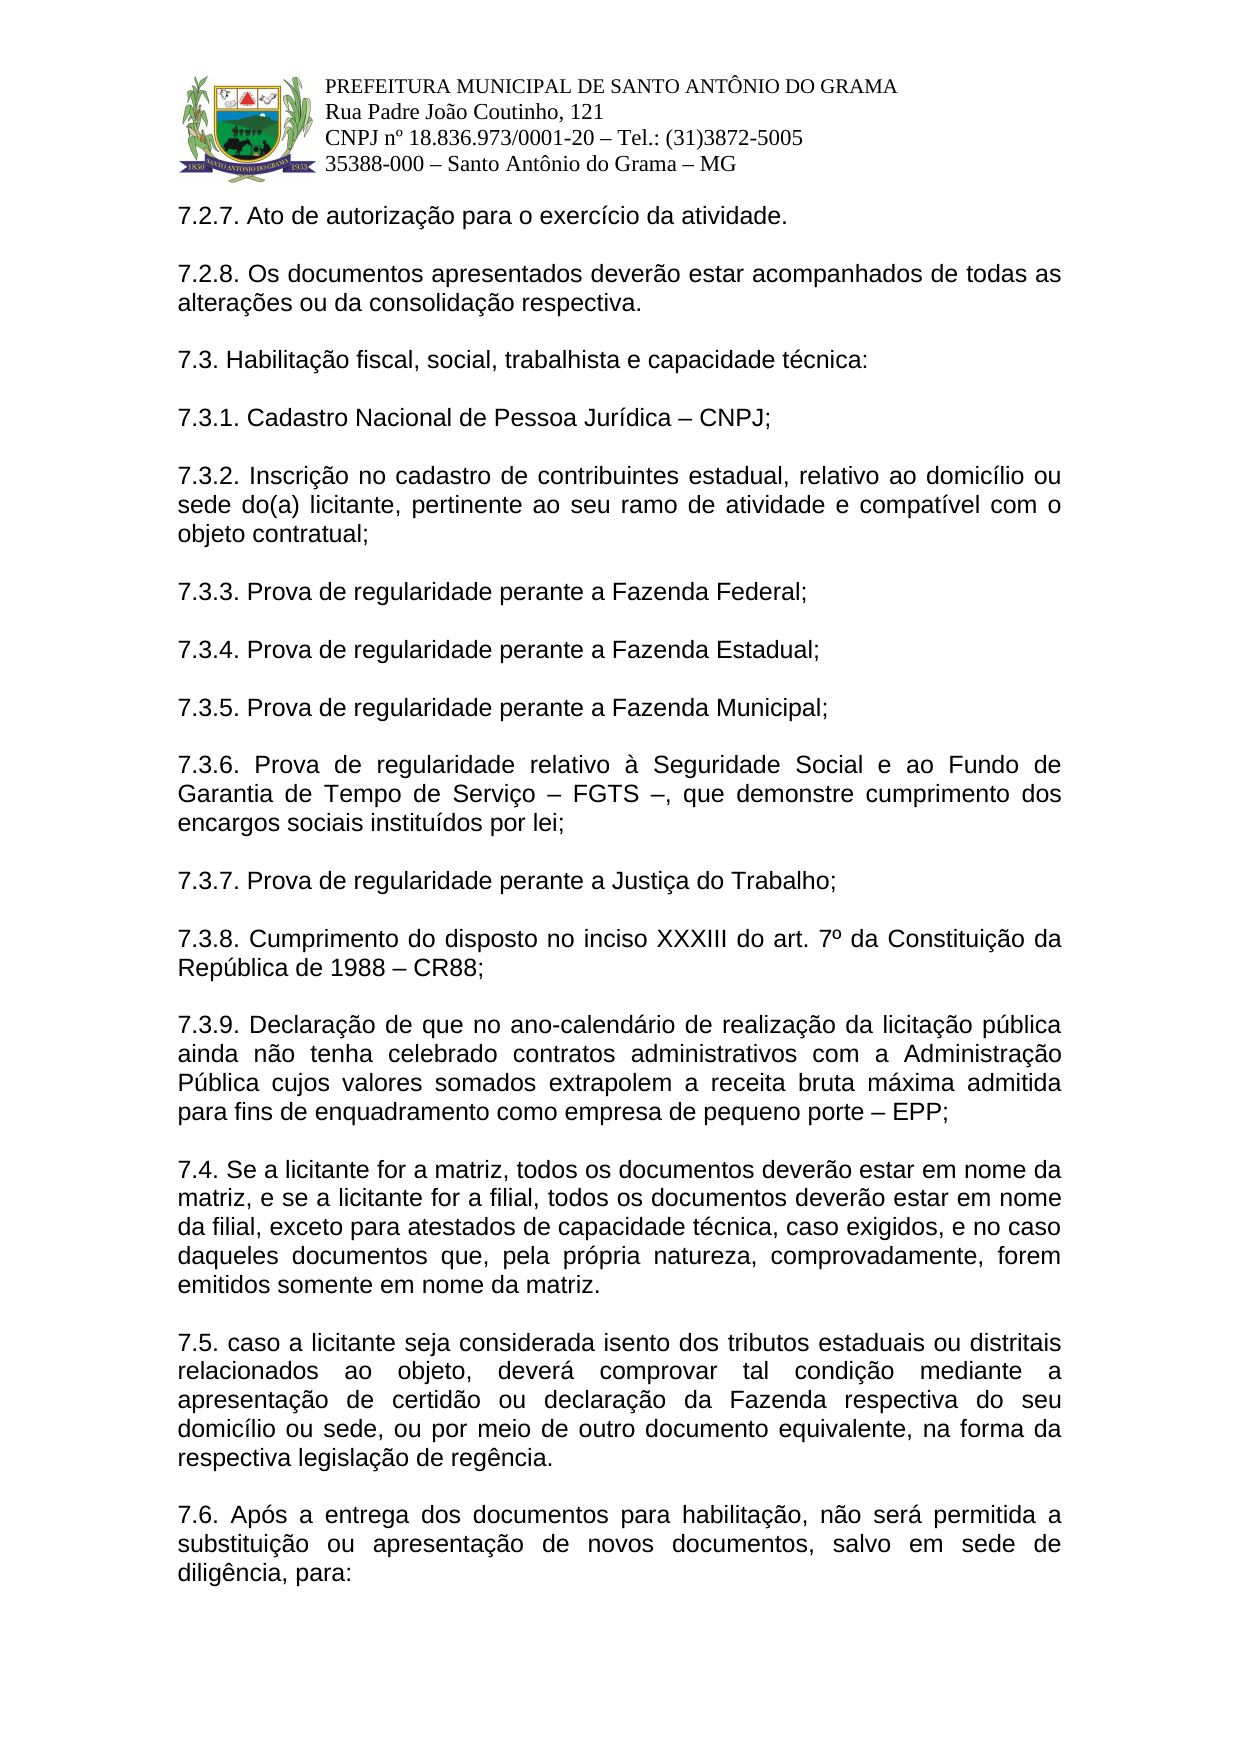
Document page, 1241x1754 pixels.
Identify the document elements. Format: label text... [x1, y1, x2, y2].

text 7.3.6. Prova de regularidade relativo à Seguridade Social e ao Fundo de Garantia de Tempo de Serviço – FGTS –, que demonstre cumprimento dos encargos sociais instituídos por lei; [177, 751, 1063, 837]
text 7.3. Habilitação fiscal, social, trabalhista e capacidade técnica: [177, 346, 1063, 374]
text 7.3.2. Inscrição no cadastro de contribuintes estadual, relativo ao domicílio ou sede do(a) licitante, pertinente ao seu ramo de atividade e compatível com o objeto contratual; [177, 461, 1063, 548]
text 7.5. caso a licitante seja considerada isento dos tributos estaduais ou distritais relacionados ao objeto, deverá comprovar tal condição mediante a apresentação de certidão ou declaração da Fazenda respectiva do seu domicílio ou sede, ou por meio de outro documento equivalente, na forma da respectiva legislação de regência. [177, 1328, 1063, 1471]
text 7.3.9. Declaração de que no ano-calendário de realização da licitação pública ainda não tenha celebrado contratos administrativos com a Administração Pública cujos valores somados extrapolem a receita bruta máxima admitida para fins de enquadramento como empresa de pequeno porte – EPP; [177, 1011, 1063, 1126]
text 7.6. Após a entrega dos documentos para habilitação, não será permitida a substituição ou apresentação de novos documentos, salvo em sede de diligência, para: [177, 1501, 1063, 1587]
text 7.3.1. Cadastro Nacional de Pessoa Jurídica – CNPJ; [177, 403, 1063, 432]
text 7.4. Se a licitante for a matriz, todos os documentos deverão estar em nome da matriz, e se a licitante for a filial, todos os documentos deverão estar em nome da filial, exceto para atestados de capacidade técnica, caso exigidos, e no caso daqueles documentos que, pela própria natureza, comprovadamente, forem emitidos somente em nome da matriz. [177, 1155, 1063, 1298]
text 7.2.8. Os documentos apresentados deverão estar acompanhados de todas as alterações ou da consolidação respectiva. [177, 259, 1063, 316]
picture [178, 75, 317, 183]
text 7.3.8. Cumprimento do disposto no inciso XXXIII do art. 7º da Constituição da República de 1988 – CR88; [177, 924, 1063, 981]
text 7.2.7. Ato de autorização para o exercício da atividade. [177, 201, 1063, 230]
text 7.3.4. Prova de regularidade perante a Fazenda Estadual; [177, 635, 1063, 663]
text 7.3.5. Prova de regularidade perante a Fazenda Municipal; [177, 693, 1063, 721]
text 7.3.7. Prova de regularidade perante a Justiça do Trabalho; [177, 866, 1063, 895]
text 7.3.3. Prova de regularidade perante a Fazenda Federal; [177, 577, 1063, 606]
